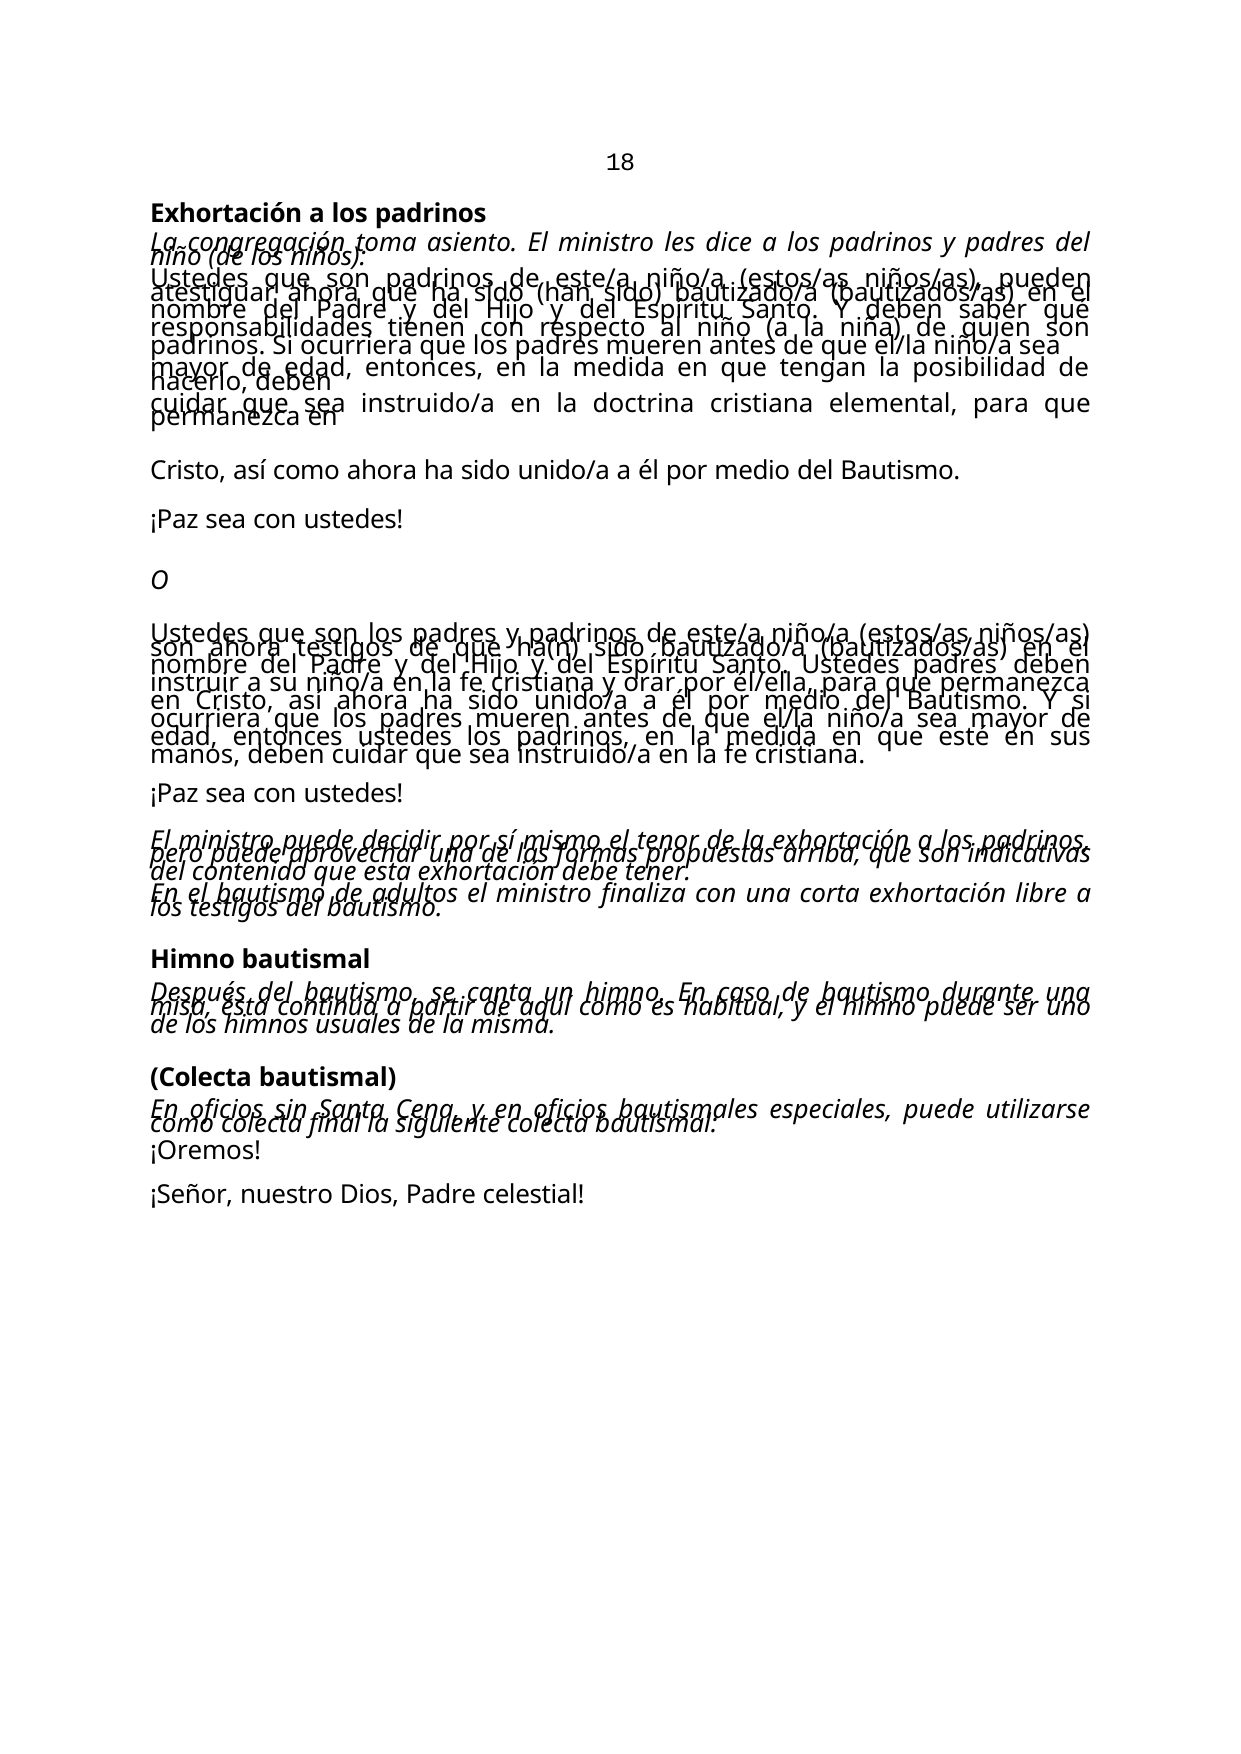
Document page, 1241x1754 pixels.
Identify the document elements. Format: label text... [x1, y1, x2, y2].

text En el bautismo de adultos el ministro finaliza con una corta exhortación libre a los testigos del bautismo. [150, 888, 1091, 924]
text ¡Oremos! [150, 1140, 1103, 1164]
text cuidar que sea instruido/a en la doctrina cristiana elemental, para que permanezca en [150, 398, 1091, 433]
subtitle Himno bautismal [150, 930, 1103, 979]
text ¡Paz sea con ustedes! [150, 771, 1103, 811]
text ¡Paz sea con ustedes! [150, 489, 1103, 538]
subtitle (Colecta bautismal) [150, 1047, 1103, 1096]
text Ustedes que son los padres y padrinos de este/a niño/a (estos/as niños/as) son ahora testigos de que ha(n) sido bautizado/a (bautizados/as) en el nombre del Padre y del Hijo y del Espíritu Santo. Ustedes padres deben instruir a su niño/a en la fe cristiana y orar por él/ella, para que permanezca en Cristo, así ahora ha sido unido/a a él por medio del Bautismo. Y si ocurriera que los padres mueren antes de que el/la niño/a sea mayor de edad, entonces ustedes los padrinos, en la medida en que esté en sus manos, deben cuidar que sea instruido/a en la fe cristiana. [150, 628, 1091, 771]
subtitle Exhortación a los padrinos [150, 196, 1103, 229]
text mayor de edad, entonces, en la medida en que tengan la posibilidad de hacerlo, deben [150, 362, 1091, 398]
text Cristo, así como ahora ha sido unido/a a él por medio del Bautismo. [150, 440, 1103, 489]
text Ustedes que son padrinos de este/a niño/a (estos/as niños/as), pueden atestiguar ahora que ha sido (han sido) bautizado/a (bautizados/as) en el nombre del Padre y del Hijo y del Espíritu Santo. Y deben saber qué responsabilidades tienen con respecto al niño (a la niña) de quien son padrinos. Si ocurriera que los padres mueren antes de que el/la niño/a sea [150, 273, 1092, 362]
text El ministro puede decidir por sí mismo el tenor de la exhortación a los padrinos, pero puede aprovechar una de las formas propuestas arriba, que son indicativas del contenido que esta exhortación debe tener. [150, 835, 1091, 888]
text O [150, 538, 1103, 602]
text La congregación toma asiento. El ministro les dice a los padrinos y padres del niño (de los niños): [150, 237, 1091, 273]
text ¡Señor, nuestro Dios, Padre celestial! [150, 1164, 1103, 1213]
text En oficios sin Santa Cena, y en oficios bautismales especiales, puede utilizarse como colecta final la siguiente colecta bautismal: [150, 1105, 1091, 1140]
text Después del bautismo, se canta un himno. En caso de bautismo durante una misa, ésta continúa a partir de aquí como es habitual, y el himno puede ser uno de los himnos usuales de la misma. [150, 987, 1091, 1041]
